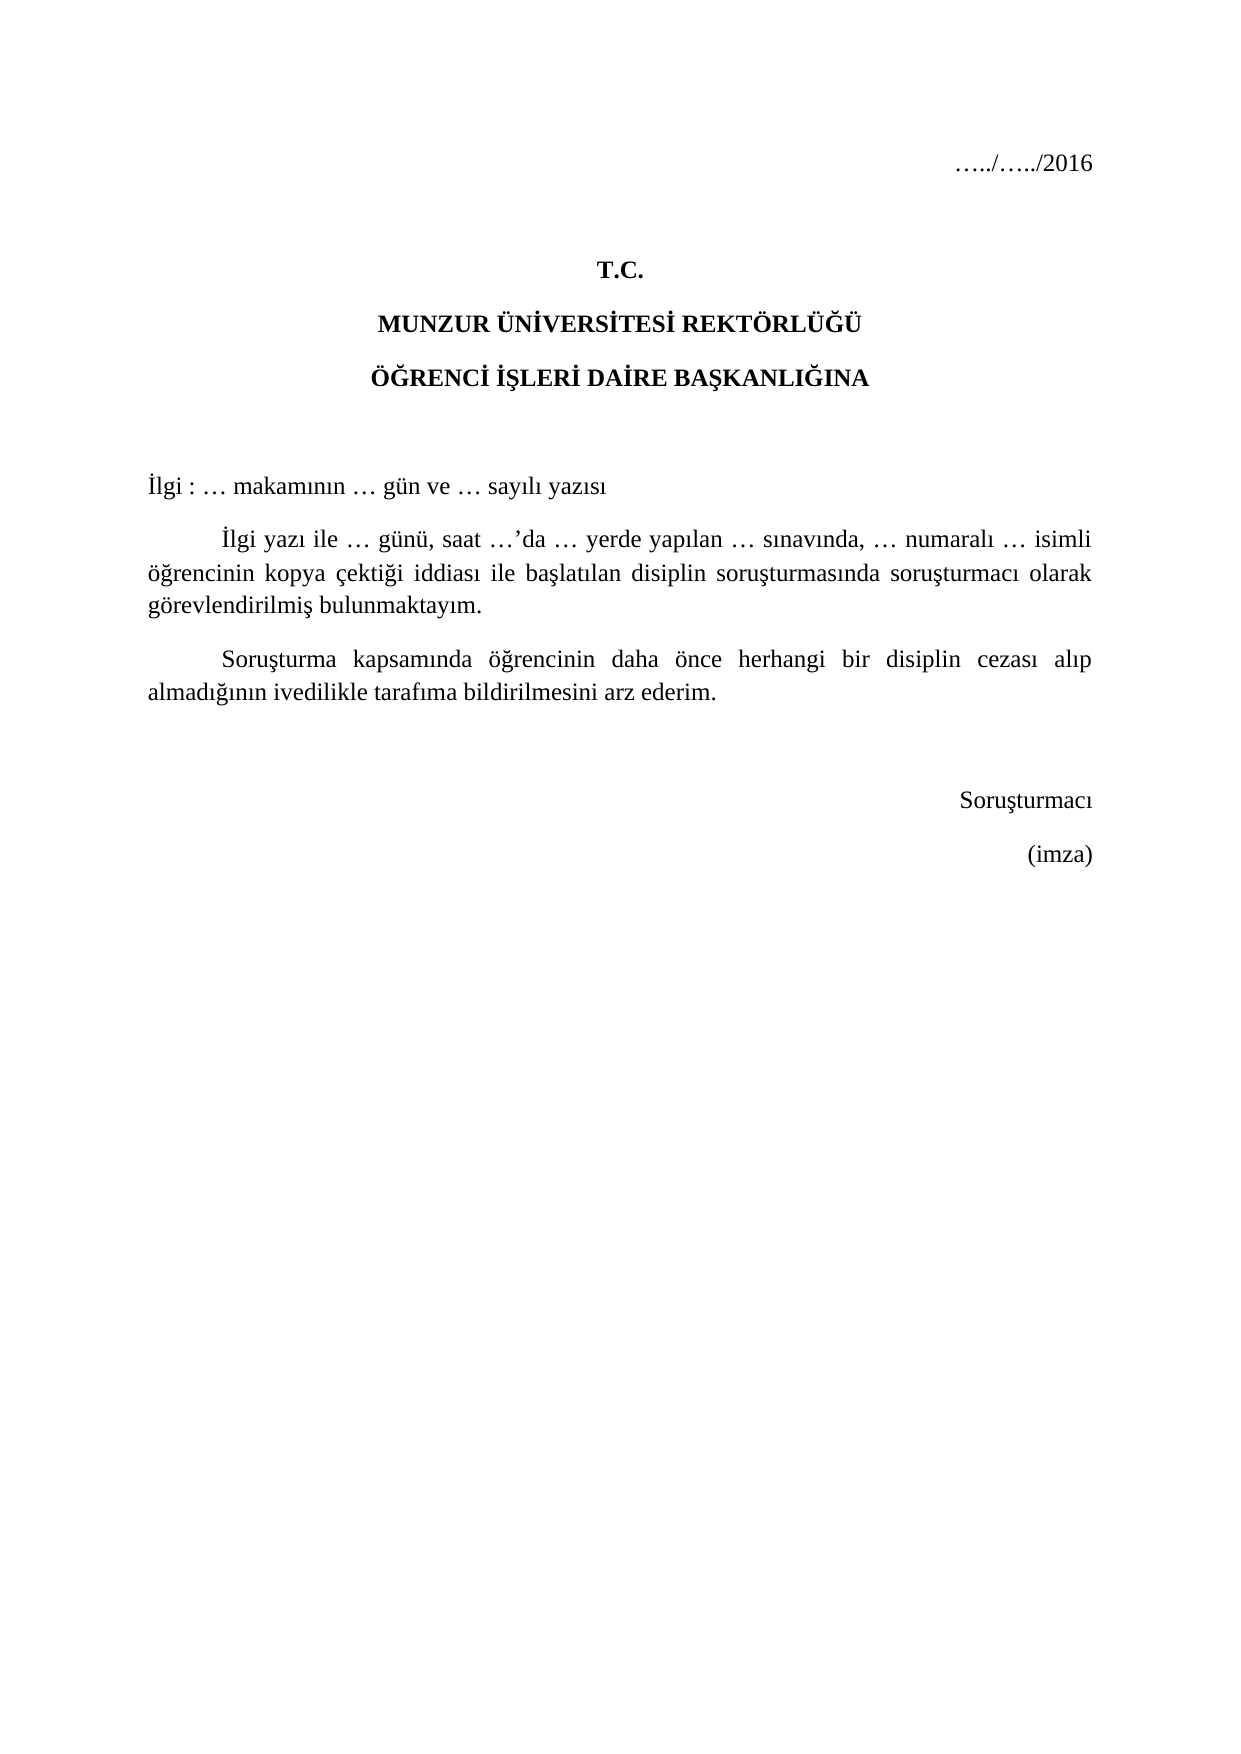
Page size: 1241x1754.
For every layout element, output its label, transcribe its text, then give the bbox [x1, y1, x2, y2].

text T.C. [148, 255, 1093, 284]
text MUNZUR ÜNİVERSİTESİ REKTÖRLÜĞÜ [148, 309, 1093, 338]
text (imza) [148, 839, 1093, 868]
text ÖĞRENCİ İŞLERİ DAİRE BAŞKANLIĞINA [148, 363, 1093, 392]
text Soruşturma kapsamında öğrencinin daha önce herhangi bir disiplin cezası alıp almadığının ivedilikle tarafıma bildirilmesini arz ederim. [148, 644, 1093, 706]
text Soruşturmacı [148, 785, 1093, 814]
text İlgi : … makamının … gün ve … sayılı yazısı [148, 471, 1093, 499]
text …../…../2016 [148, 148, 1093, 176]
text İlgi yazı ile … günü, saat …’da … yerde yapılan … sınavında, … numaralı … isimli öğrencinin kopya çektiği iddiası ile başlatılan disiplin soruşturmasında soruşturmacı olarak görevlendirilmiş bulunmaktayım. [148, 524, 1093, 619]
